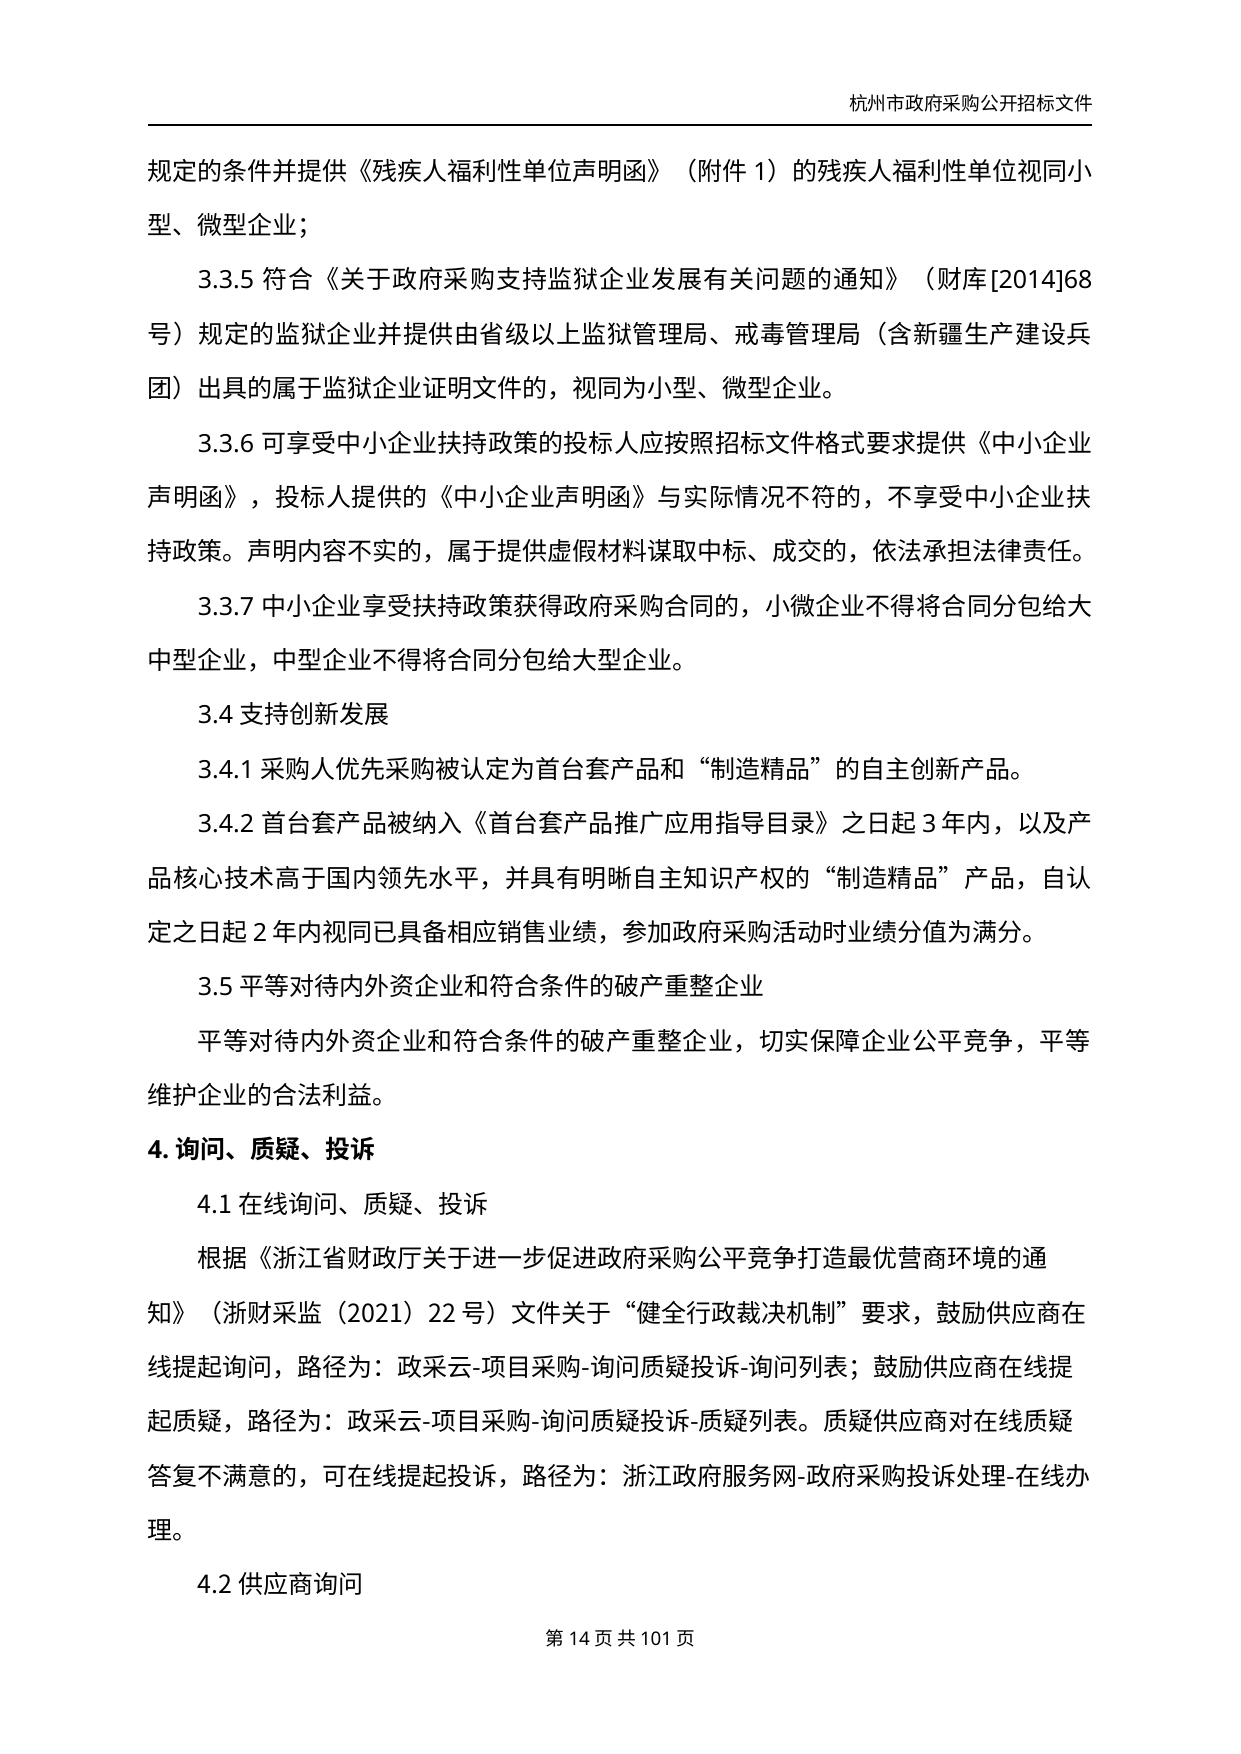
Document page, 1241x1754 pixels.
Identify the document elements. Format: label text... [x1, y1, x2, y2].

text 3.5 平等对待内外资企业和符合条件的破产重整企业 [148, 967, 1092, 1003]
text 平等对待内外资企业和符合条件的破产重整企业，切实保障企业公平竞争，平等维护企业的合法利益。 4. 询问、质疑、投诉 [148, 1021, 1092, 1166]
text 3.4.1 采购人优先采购被认定为首台套产品和“制造精品”的自主创新产品。 [148, 749, 1092, 786]
text 3.3.7 中小企业享受扶持政策获得政府采购合同的，小微企业不得将合同分包给大中型企业，中型企业不得将合同分包给大型企业。 [148, 586, 1092, 677]
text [148, 151, 1092, 242]
text 3.3.5 符合《关于政府采购支持监狱企业发展有关问题的通知》（财库[2014]68号）规定的监狱企业并提供由省级以上监狱管理局、戒毒管理局（含新疆生产建设兵团）出具的属于监狱企业证明文件的，视同为小型、微型企业。 [148, 260, 1092, 405]
text 4.2 供应商询问 [148, 1565, 1092, 1601]
text 根据《浙江省财政厅关于进一步促进政府采购公平竞争打造最优营商环境的通知》（浙财采监（2021）22号）文件关于“健全行政裁决机制”要求，鼓励供应商在线提起询问，路径为：政采云-项目采购-询问质疑投诉-询问列表；鼓励供应商在线提起质疑，路径为：政采云-项目采购-询问质疑投诉-质疑列表。质疑供应商对在线质疑答复不满意的，可在线提起投诉，路径为：浙江政府服务网-政府采购投诉处理-在线办理。 [148, 1239, 1092, 1547]
text 3.4 支持创新发展 [148, 695, 1092, 731]
text 3.3.6 可享受中小企业扶持政策的投标人应按照招标文件格式要求提供《中小企业声明函》，投标人提供的《中小企业声明函》与实际情况不符的，不享受中小企业扶持政策。声明内容不实的，属于提供虚假材料谋取中标、成交的，依法承担法律责任。 [148, 423, 1092, 568]
text 4.1 在线询问、质疑、投诉 [148, 1184, 1092, 1221]
text 3.4.2 首台套产品被纳入《首台套产品推广应用指导目录》之日起3年内，以及产品核心技术高于国内领先水平，并具有明晰自主知识产权的“制造精品”产品，自认定之日起2年内视同已具备相应销售业绩，参加政府采购活动时业绩分值为满分。 [148, 804, 1092, 949]
